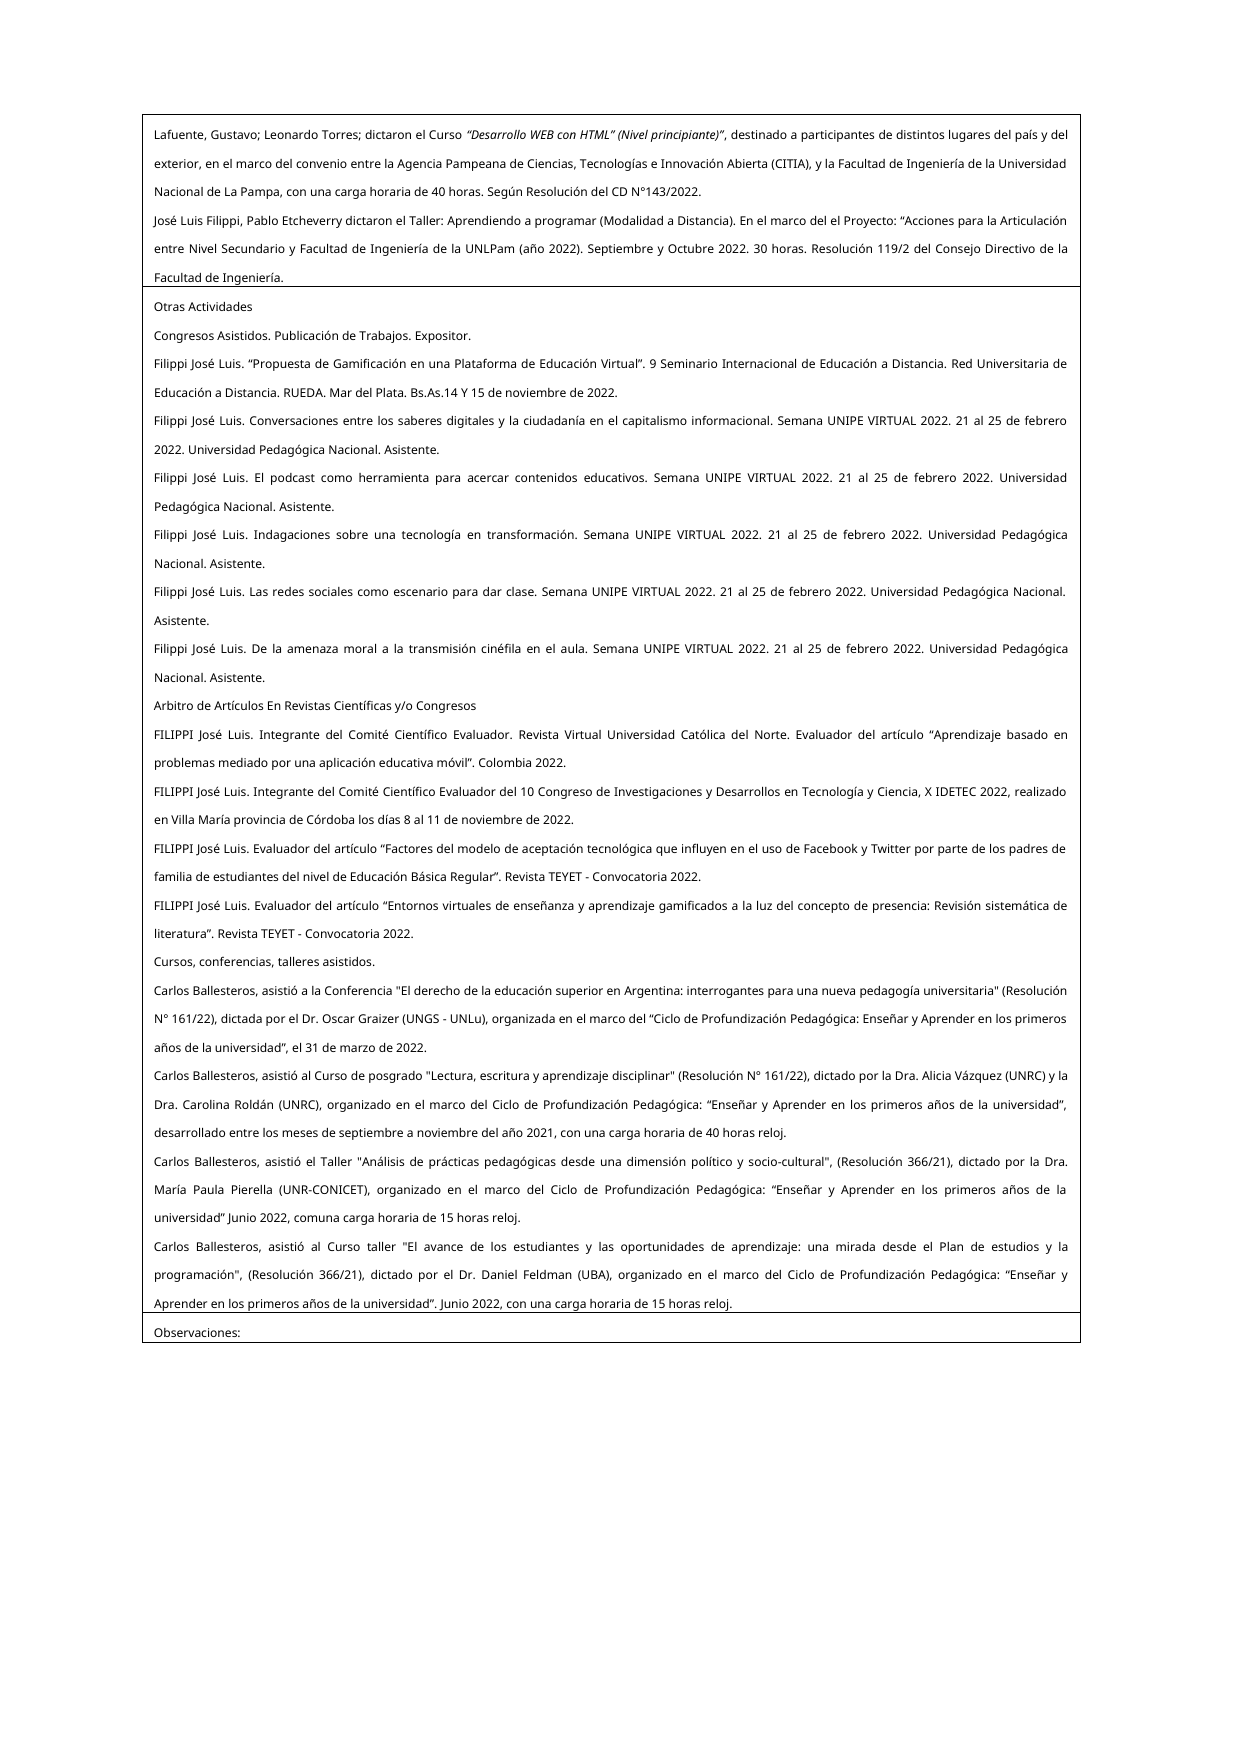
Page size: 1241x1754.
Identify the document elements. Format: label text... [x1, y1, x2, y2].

table_cell Observaciones: [143, 1313, 1080, 1342]
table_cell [143, 115, 1080, 286]
table_cell Otras Actividades Congresos Asistidos. Publicación de Trabajos. Expositor. Filippi José Luis. “Propuesta de Gamificación en una Plataforma de Educación Virtual”. 9 Seminario Internacional de Educación a Distancia. Red Universitaria de Educación a Distancia. RUEDA. Mar del Plata. Bs.As.14 Y 15 de noviembre de 2022. Filippi José Luis. Conversaciones entre los saberes digitales y la ciudadanía en el capitalismo informacional. Semana UNIPE VIRTUAL 2022. 21 al 25 de febrero 2022. Universidad Pedagógica Nacional. Asistente. Filippi José Luis. El podcast como herramienta para acercar contenidos educativos. Semana UNIPE VIRTUAL 2022. 21 al 25 de febrero 2022. Universidad Pedagógica Nacional. Asistente. Filippi José Luis. Indagaciones sobre una tecnología en transformación. Semana UNIPE VIRTUAL 2022. 21 al 25 de febrero 2022. Universidad Pedagógica Nacional. Asistente. Filippi José Luis. Las redes sociales como escenario para dar clase. Semana UNIPE VIRTUAL 2022. 21 al 25 de febrero 2022. Universidad Pedagógica Nacional. Asistente. Filippi José Luis. De la amenaza moral a la transmisión cinéfila en el aula. Semana UNIPE VIRTUAL 2022. 21 al 25 de febrero 2022. Universidad Pedagógica Nacional. Asistente. Arbitro de Artículos En Revistas Científicas y/o Congresos FILIPPI José Luis. Integrante del Comité Científico Evaluador. Revista Virtual Universidad Católica del Norte. Evaluador del artículo “Aprendizaje basado en problemas mediado por una aplicación educativa móvil”. Colombia 2022. FILIPPI José Luis. Integrante del Comité Científico Evaluador del 10 Congreso de Investigaciones y Desarrollos en Tecnología y Ciencia, X IDETEC 2022, realizado en Villa María provincia de Córdoba los días 8 al 11 de noviembre de 2022. FILIPPI José Luis. Evaluador del artículo “Factores del modelo de aceptación tecnológica que influyen en el uso de Facebook y Twitter por parte de los padres de familia de estudiantes del nivel de Educación Básica Regular”. Revista TEYET - Convocatoria 2022. FILIPPI José Luis. Evaluador del artículo “Entornos virtuales de enseñanza y aprendizaje gamificados a la luz del concepto de presencia: Revisión sistemática de literatura”. Revista TEYET - Convocatoria 2022. Cursos, conferencias, talleres asistidos. Carlos Ballesteros, asistió a la Conferencia "El derecho de la educación superior en Argentina: interrogantes para una nueva pedagogía universitaria" (Resolución N° 161/22), dictada por el Dr. Oscar Graizer (UNGS - UNLu), organizada en el marco del “Ciclo de Profundización Pedagógica: Enseñar y Aprender en los primeros años de la universidad”, el 31 de marzo de 2022. Carlos Ballesteros, asistió al Curso de posgrado "Lectura, escritura y aprendizaje disciplinar" (Resolución N° 161/22), dictado por la Dra. Alicia Vázquez (UNRC) y la Dra. Carolina Roldán (UNRC), organizado en el marco del Ciclo de Profundización Pedagógica: “Enseñar y Aprender en los primeros años de la universidad”, desarrollado entre los meses de septiembre a noviembre del año 2021, con una carga horaria de 40 horas reloj. Carlos Ballesteros, asistió el Taller "Análisis de prácticas pedagógicas desde una dimensión político y socio-cultural", (Resolución 366/21), dictado por la Dra. María Paula Pierella (UNR-CONICET), organizado en el marco del Ciclo de Profundización Pedagógica: “Enseñar y Aprender en los primeros años de la universidad” Junio 2022, comuna carga horaria de 15 horas reloj. Carlos Ballesteros, asistió al Curso taller "El avance de los estudiantes y las oportunidades de aprendizaje: una mirada desde el Plan de estudios y la programación", (Resolución 366/21), dictado por el Dr. Daniel Feldman (UBA), organizado en el marco del Ciclo de Profundización Pedagógica: “Enseñar y Aprender en los primeros años de la universidad”. Junio 2022, con una carga horaria de 15 horas reloj. [143, 287, 1080, 1312]
